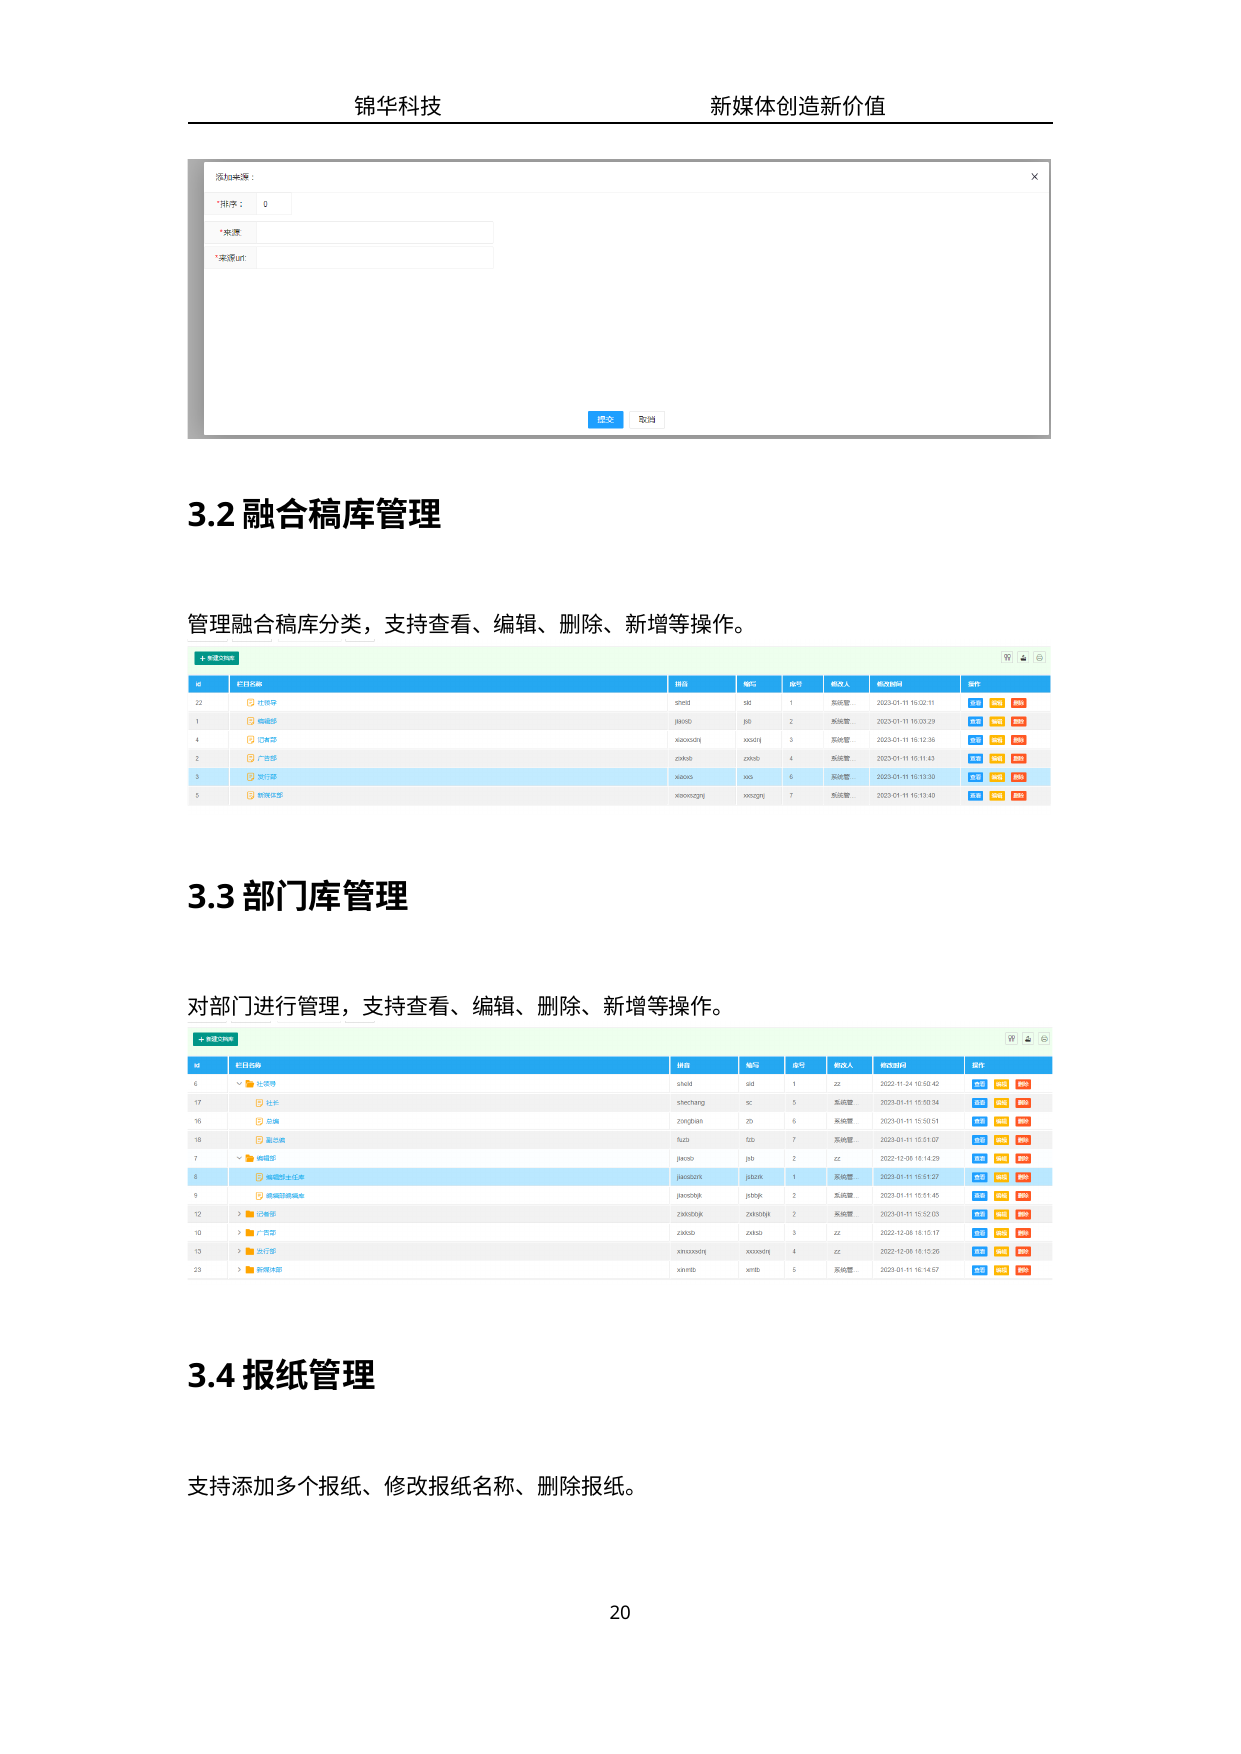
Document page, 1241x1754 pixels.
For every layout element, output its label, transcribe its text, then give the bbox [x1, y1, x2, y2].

subtitle 3.2融合稿库管理 [187, 479, 1053, 544]
picture [187, 159, 1051, 439]
text 支持添加多个报纸、修改报纸名称、删除报纸。 [187, 1468, 1053, 1501]
text 对部门进行管理，支持查看、编辑、删除、新增等操作。 [187, 989, 1053, 1021]
subtitle 3.4报纸管理 [187, 1341, 1053, 1406]
text 管理融合稿库分类，支持查看、编辑、删除、新增等操作。 [187, 607, 1053, 639]
picture [187, 1021, 1053, 1285]
subtitle 3.3部门库管理 [187, 861, 1053, 926]
picture [187, 639, 1051, 815]
